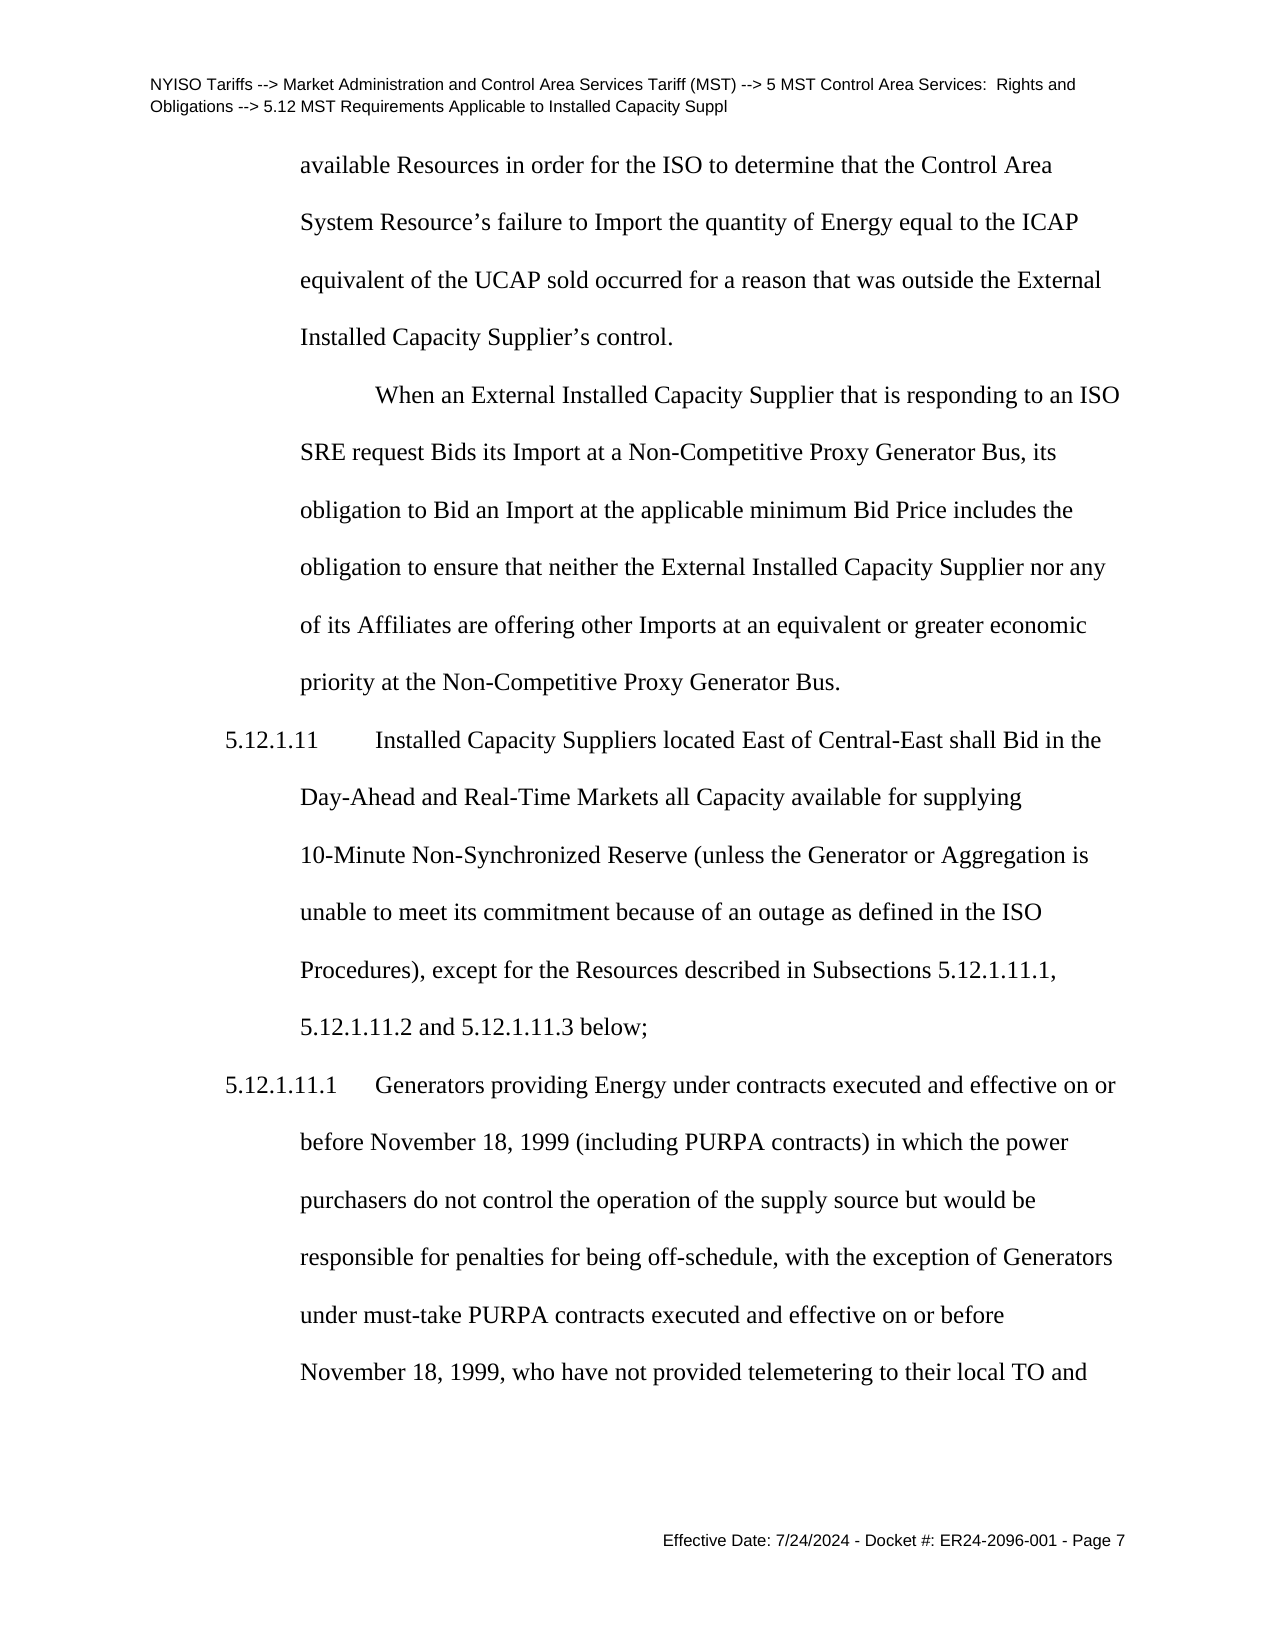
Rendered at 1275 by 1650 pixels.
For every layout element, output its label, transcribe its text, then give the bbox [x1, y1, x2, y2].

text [225, 1070, 1125, 1386]
text 5.12.1.11 Installed Capacity Suppliers located East of Central-East shall Bid in the Day-Ahead and Real-Time Markets all Capacity available for supplying 10-Minute Non-Synchronized Reserve (unless the Generator or Aggregation is unable to meet its commitment because of an outage as defined in the ISO Procedures), except for the Resources described in Subsections 5.12.1.11.1, 5.12.1.11.2 and 5.12.1.11.3 below; [225, 725, 1125, 1041]
text When an External Installed Capacity Supplier that is responding to an ISO SRE request Bids its Import at a Non-Competitive Proxy Generator Bus, its obligation to Bid an Import at the applicable minimum Bid Price includes the obligation to ensure that neither the External Installed Capacity Supplier nor any of its Affiliates are offering other Imports at an equivalent or greater economic priority at the Non-Competitive Proxy Generator Bus. [300, 380, 1125, 696]
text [300, 150, 1125, 351]
